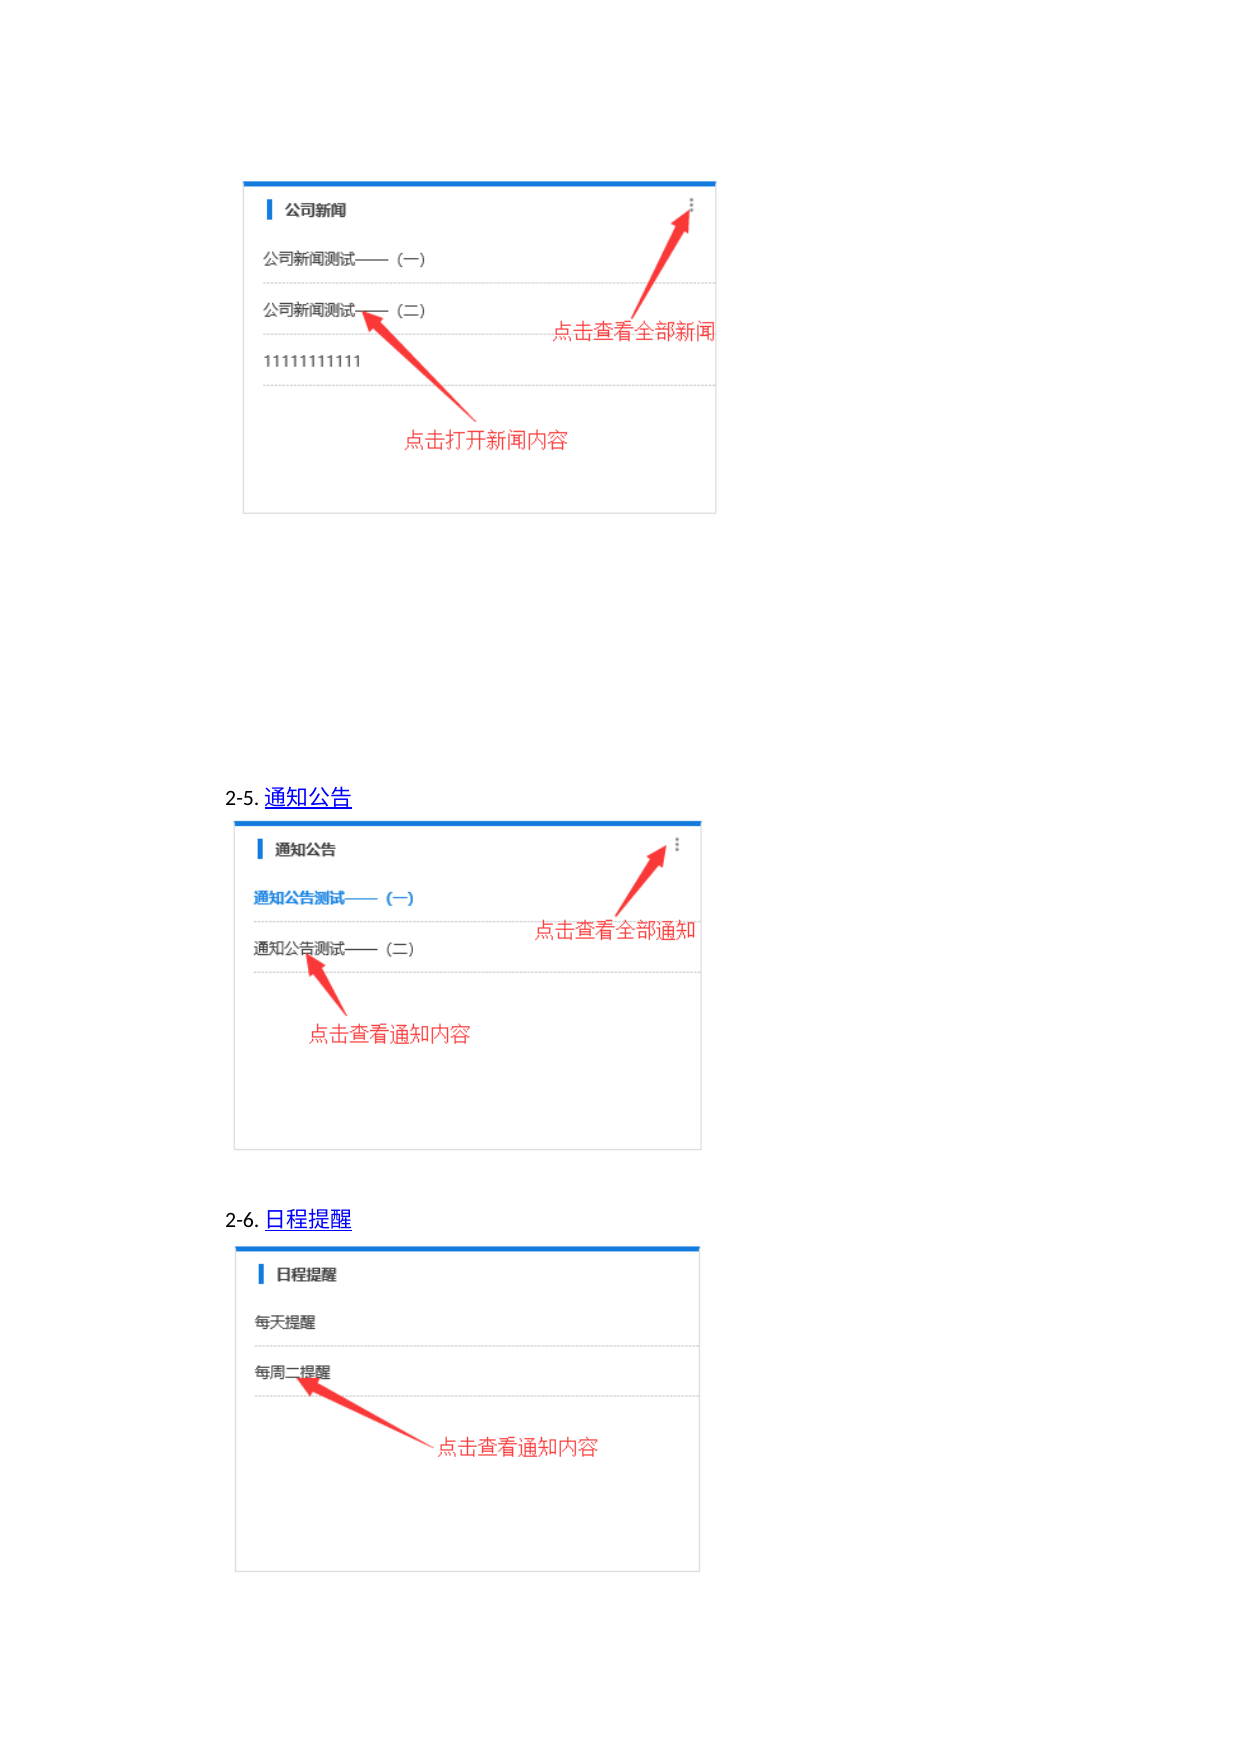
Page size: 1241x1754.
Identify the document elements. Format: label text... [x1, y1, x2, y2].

picture [225, 1234, 713, 1586]
picture [225, 812, 717, 1163]
picture [225, 162, 737, 523]
list 2-5. 通知公告 [225, 779, 1053, 812]
list 2-6. 日程提醒 [225, 1202, 1053, 1234]
